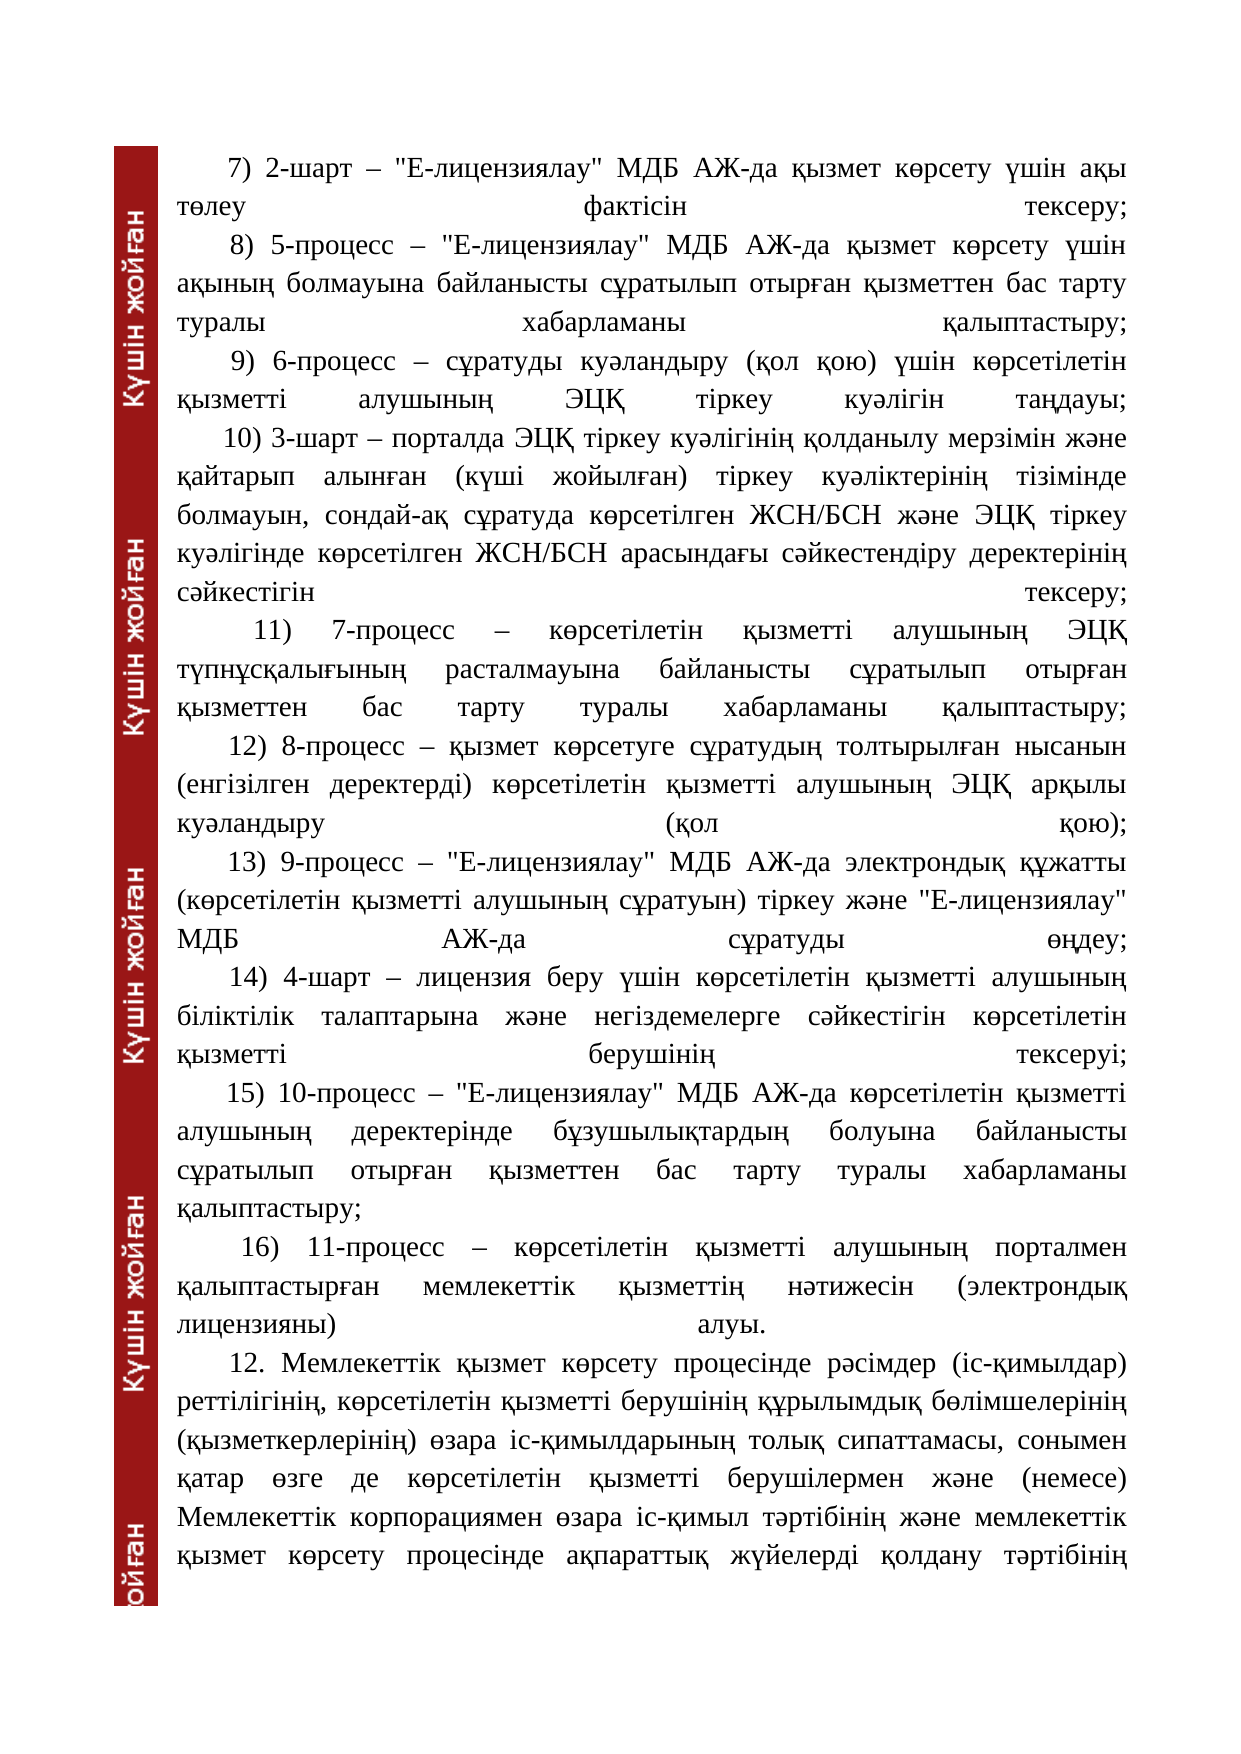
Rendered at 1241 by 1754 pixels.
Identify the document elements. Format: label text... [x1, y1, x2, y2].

picture [114, 146, 158, 150]
picture [114, 1571, 158, 1606]
